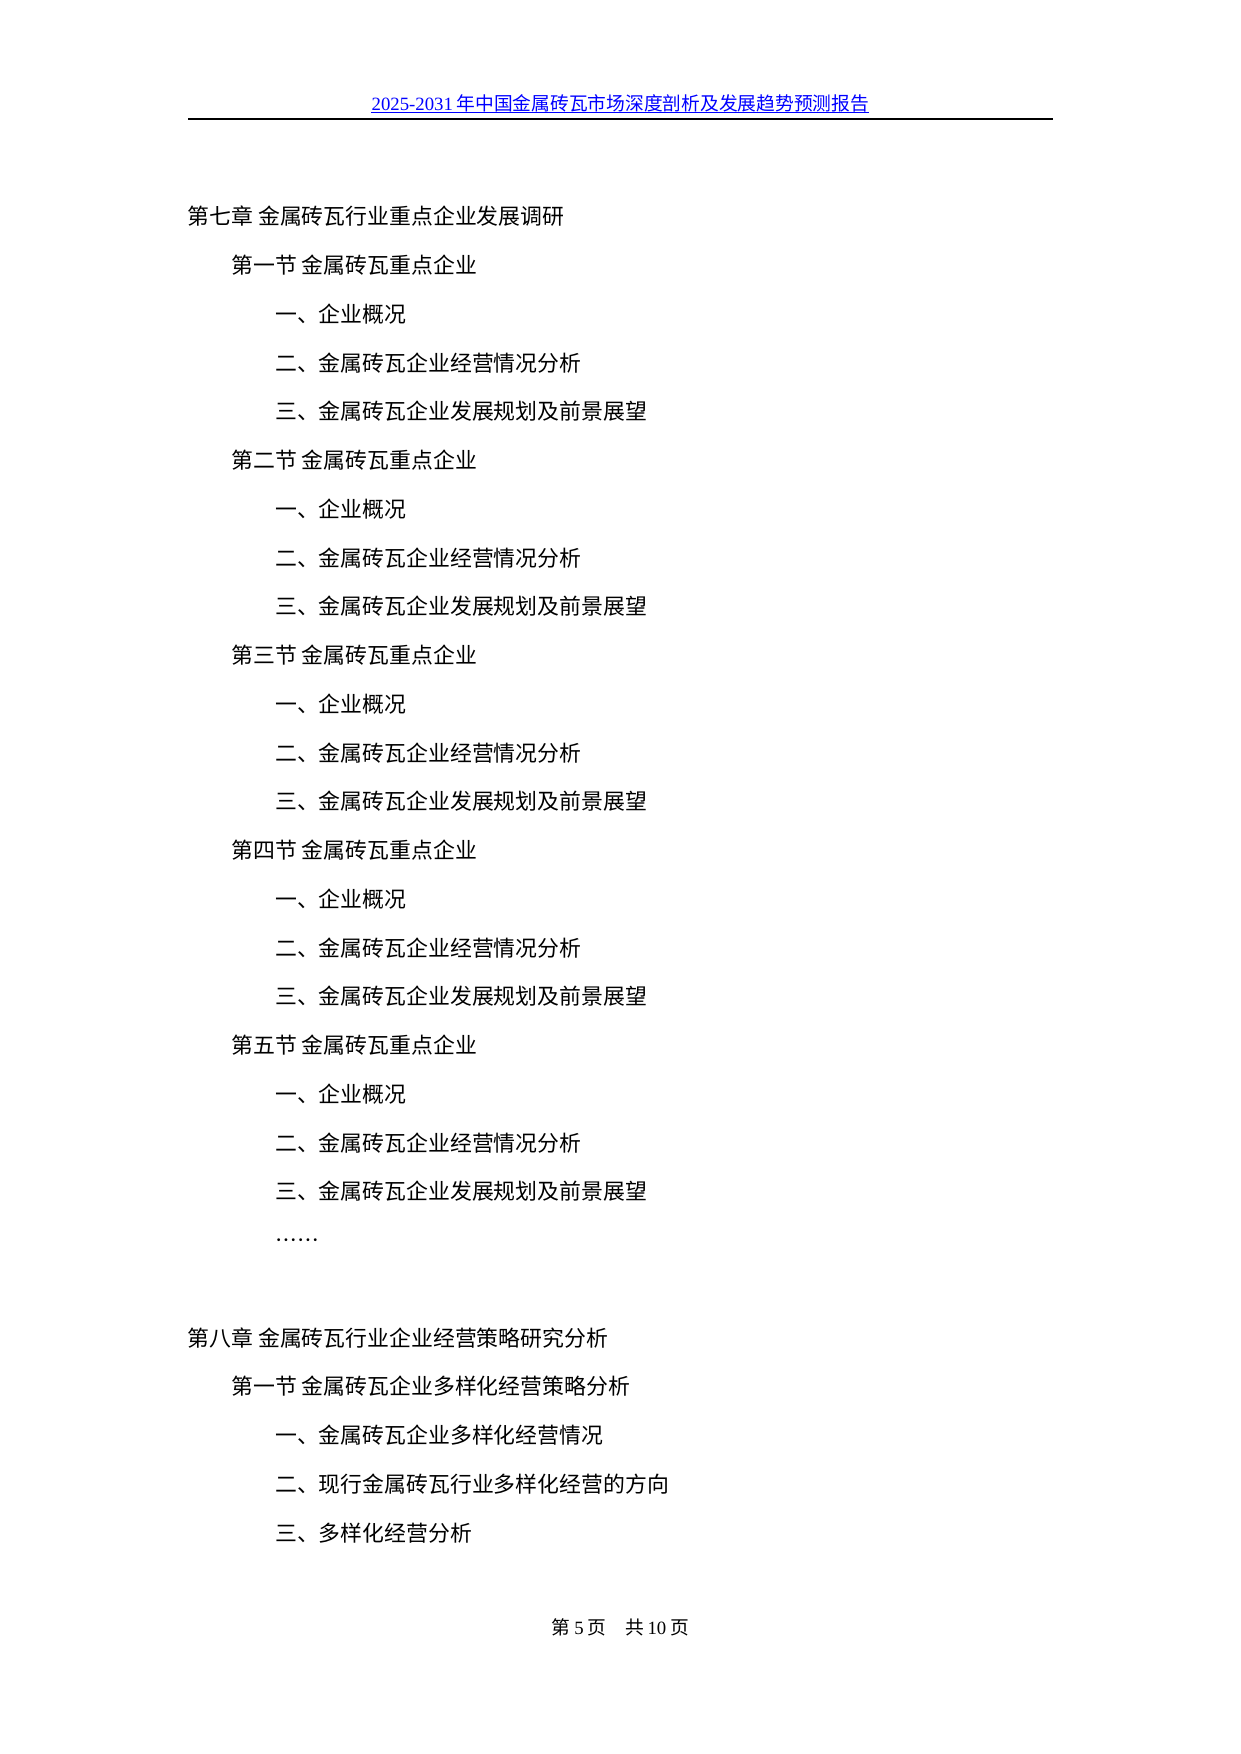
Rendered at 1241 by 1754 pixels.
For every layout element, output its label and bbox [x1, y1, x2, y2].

text [187, 150, 1053, 1548]
